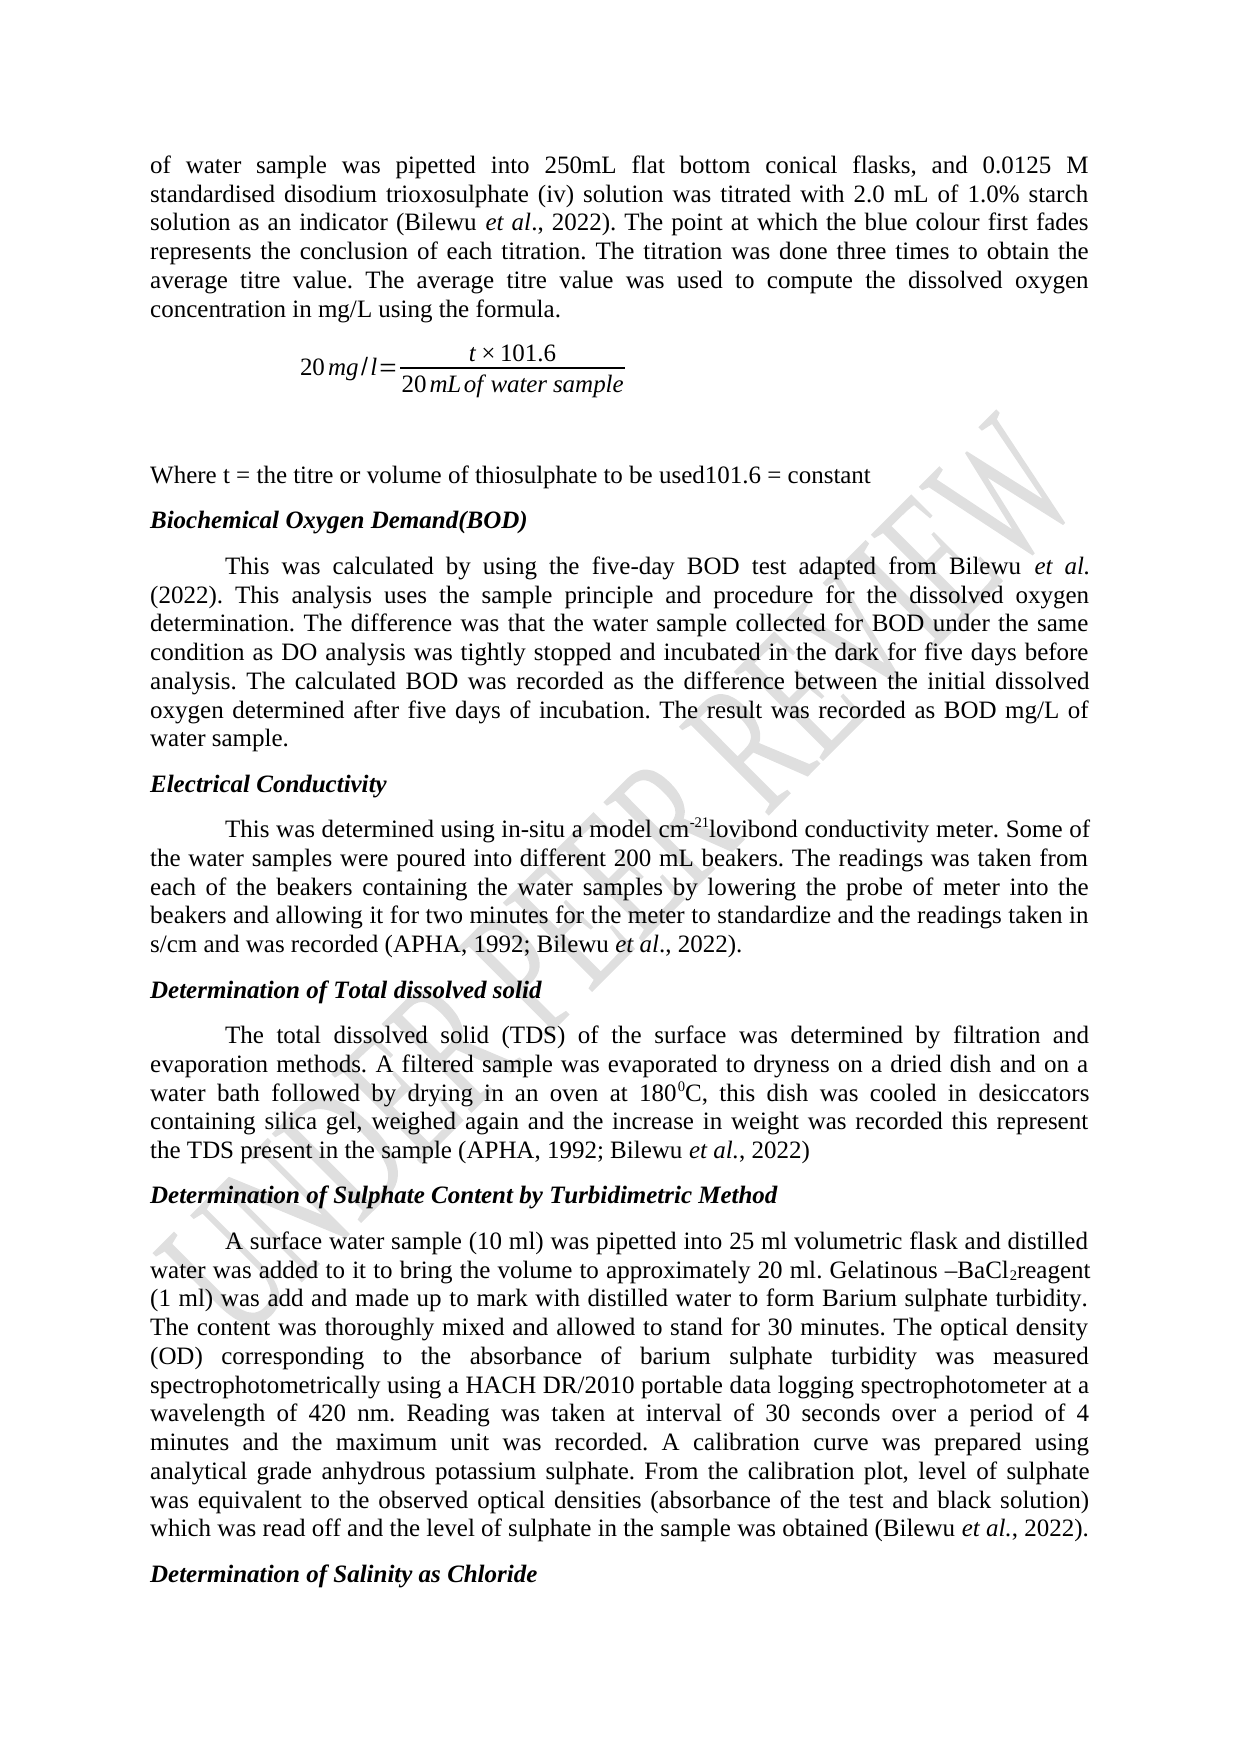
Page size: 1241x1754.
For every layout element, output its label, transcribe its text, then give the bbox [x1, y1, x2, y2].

text Determination of Sulphate Content by Turbidimetric Method [150, 1181, 1090, 1209]
text A surface water sample (10 ml) was pipetted into 25 ml volumetric flask and distilled water was added to it to bring the volume to approximately 20 ml. Gelatinous –BaCl2reagent (1 ml) was add and made up to mark with distilled water to form Barium sulphate turbidity. The content was thoroughly mixed and allowed to stand for 30 minutes. The optical density (OD) corresponding to the absorbance of barium sulphate turbidity was measured spectrophotometrically using a HACH DR/2010 portable data logging spectrophotometer at a wavelength of 420 nm. Reading was taken at interval of 30 seconds over a period of 4 minutes and the maximum unit was recorded. A calibration curve was prepared using analytical grade anhydrous potassium sulphate. From the calibration plot, level of sulphate was equivalent to the observed optical densities (absorbance of the test and black solution) which was read off and the level of sulphate in the sample was obtained (Bilewu et al., 2022). [150, 1226, 1090, 1542]
text This was determined using in-situ a model cm-21lovibond conductivity meter. Some of the water samples were poured into different 200 mL beakers. The readings was taken from each of the beakers containing the water samples by lowering the probe of meter into the beakers and allowing it for two minutes for the meter to standardize and the readings taken in s/cm and was recorded (APHA, 1992; Bilewu et al., 2022). [150, 814, 1090, 958]
text Determination of Total dissolved solid [150, 975, 1090, 1003]
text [150, 150, 1090, 322]
text The total dissolved solid (TDS) of the surface was determined by filtration and evaporation methods. A filtered sample was evaporated to dryness on a dried dish and on a water bath followed by drying in an oven at 1800C, this dish was cooled in desiccators containing silica gel, weighed again and the increase in weight was recorded this represent the TDS present in the sample (APHA, 1992; Bilewu et al., 2022) [150, 1020, 1090, 1164]
text This was calculated by using the five-day BOD test adapted from Bilewu et al. (2022). This analysis uses the sample principle and procedure for the dissolved oxygen determination. The difference was that the water sample collected for BOD under the same condition as DO analysis was tightly stopped and incubated in the dark for five days before analysis. The calculated BOD was recorded as the difference between the initial dissolved oxygen determined after five days of incubation. The result was recorded as BOD mg/L of water sample. [150, 551, 1090, 752]
text Biochemical Oxygen Demand(BOD) [150, 506, 1090, 534]
text Determination of Salinity as Chloride [150, 1559, 1090, 1588]
text Electrical Conductivity [150, 769, 1090, 798]
text Where t = the titre or volume of thiosulphate to be used101.6 = constant [150, 460, 1090, 489]
